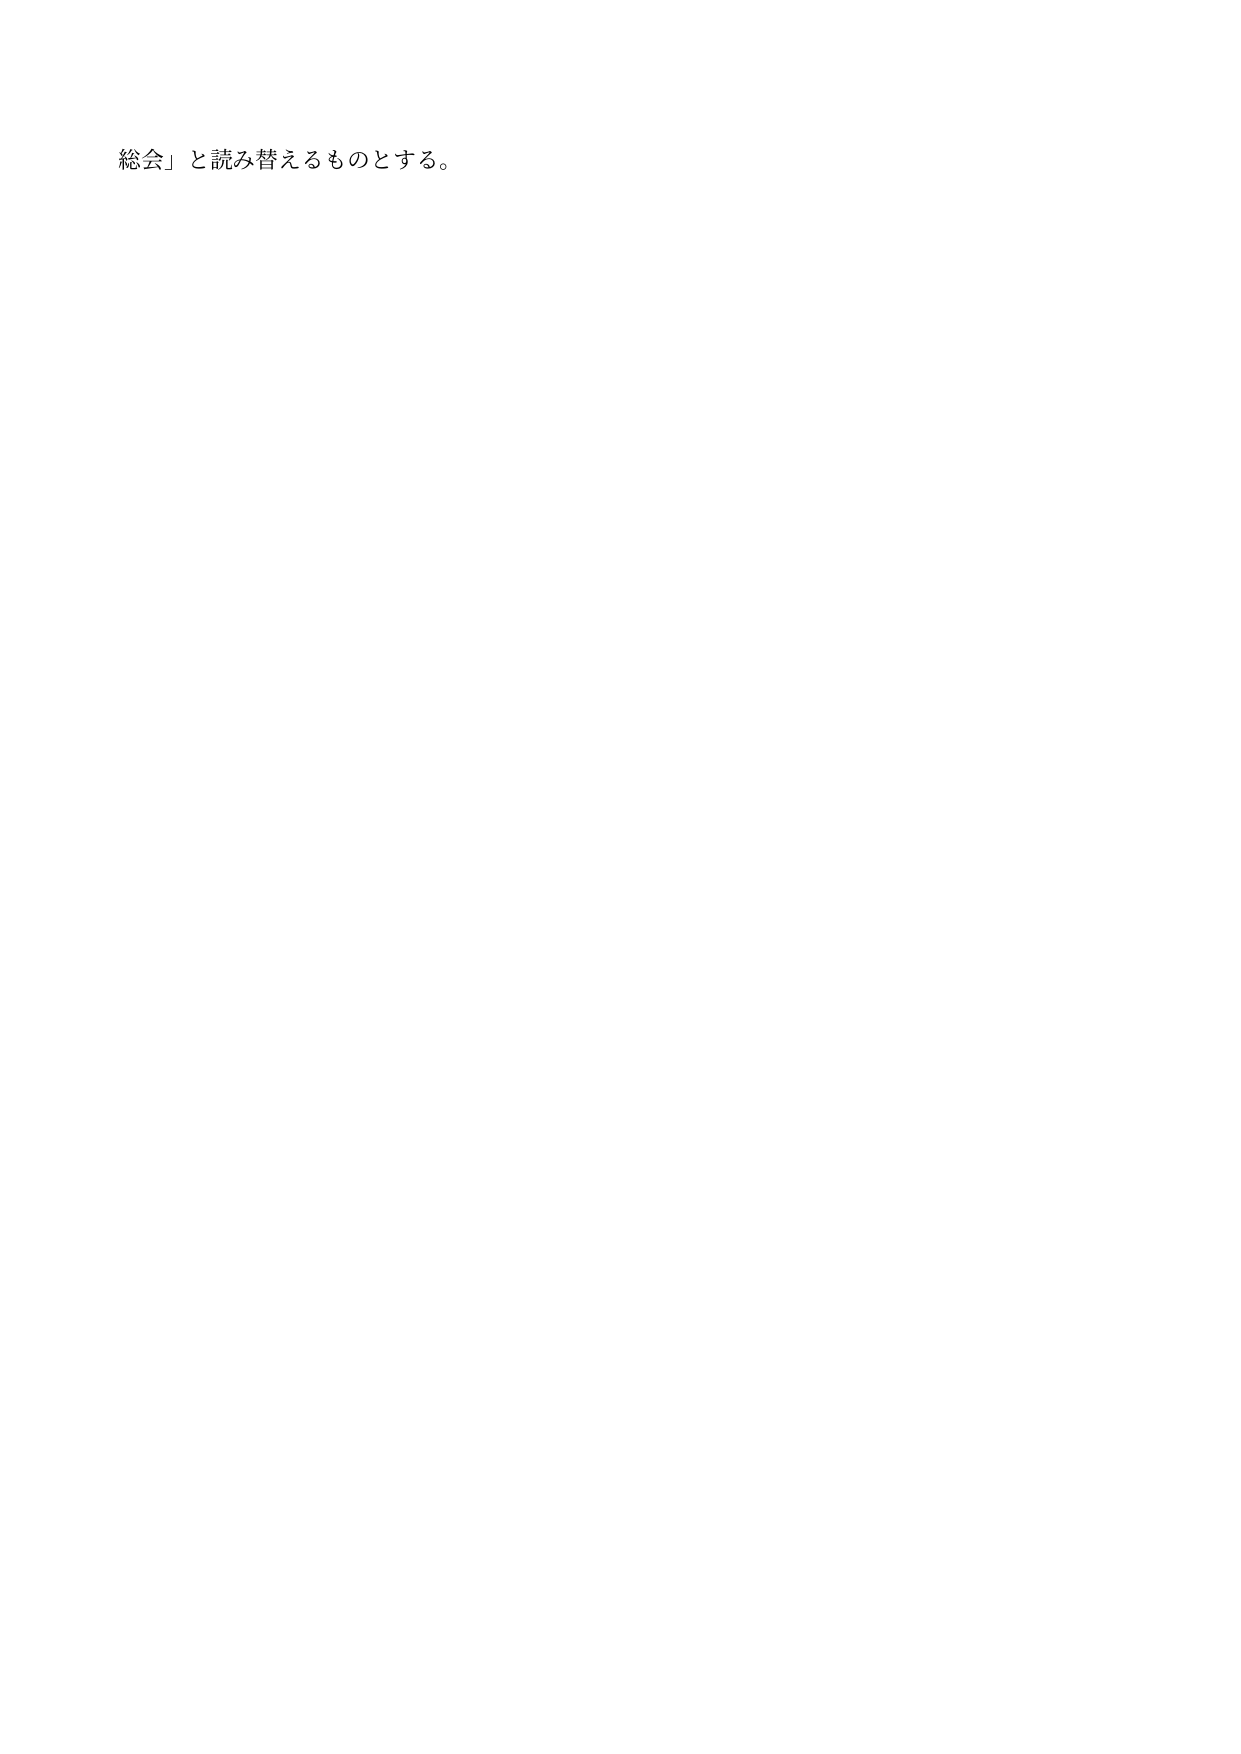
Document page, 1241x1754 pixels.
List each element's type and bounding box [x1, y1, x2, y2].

text [118, 141, 1122, 176]
